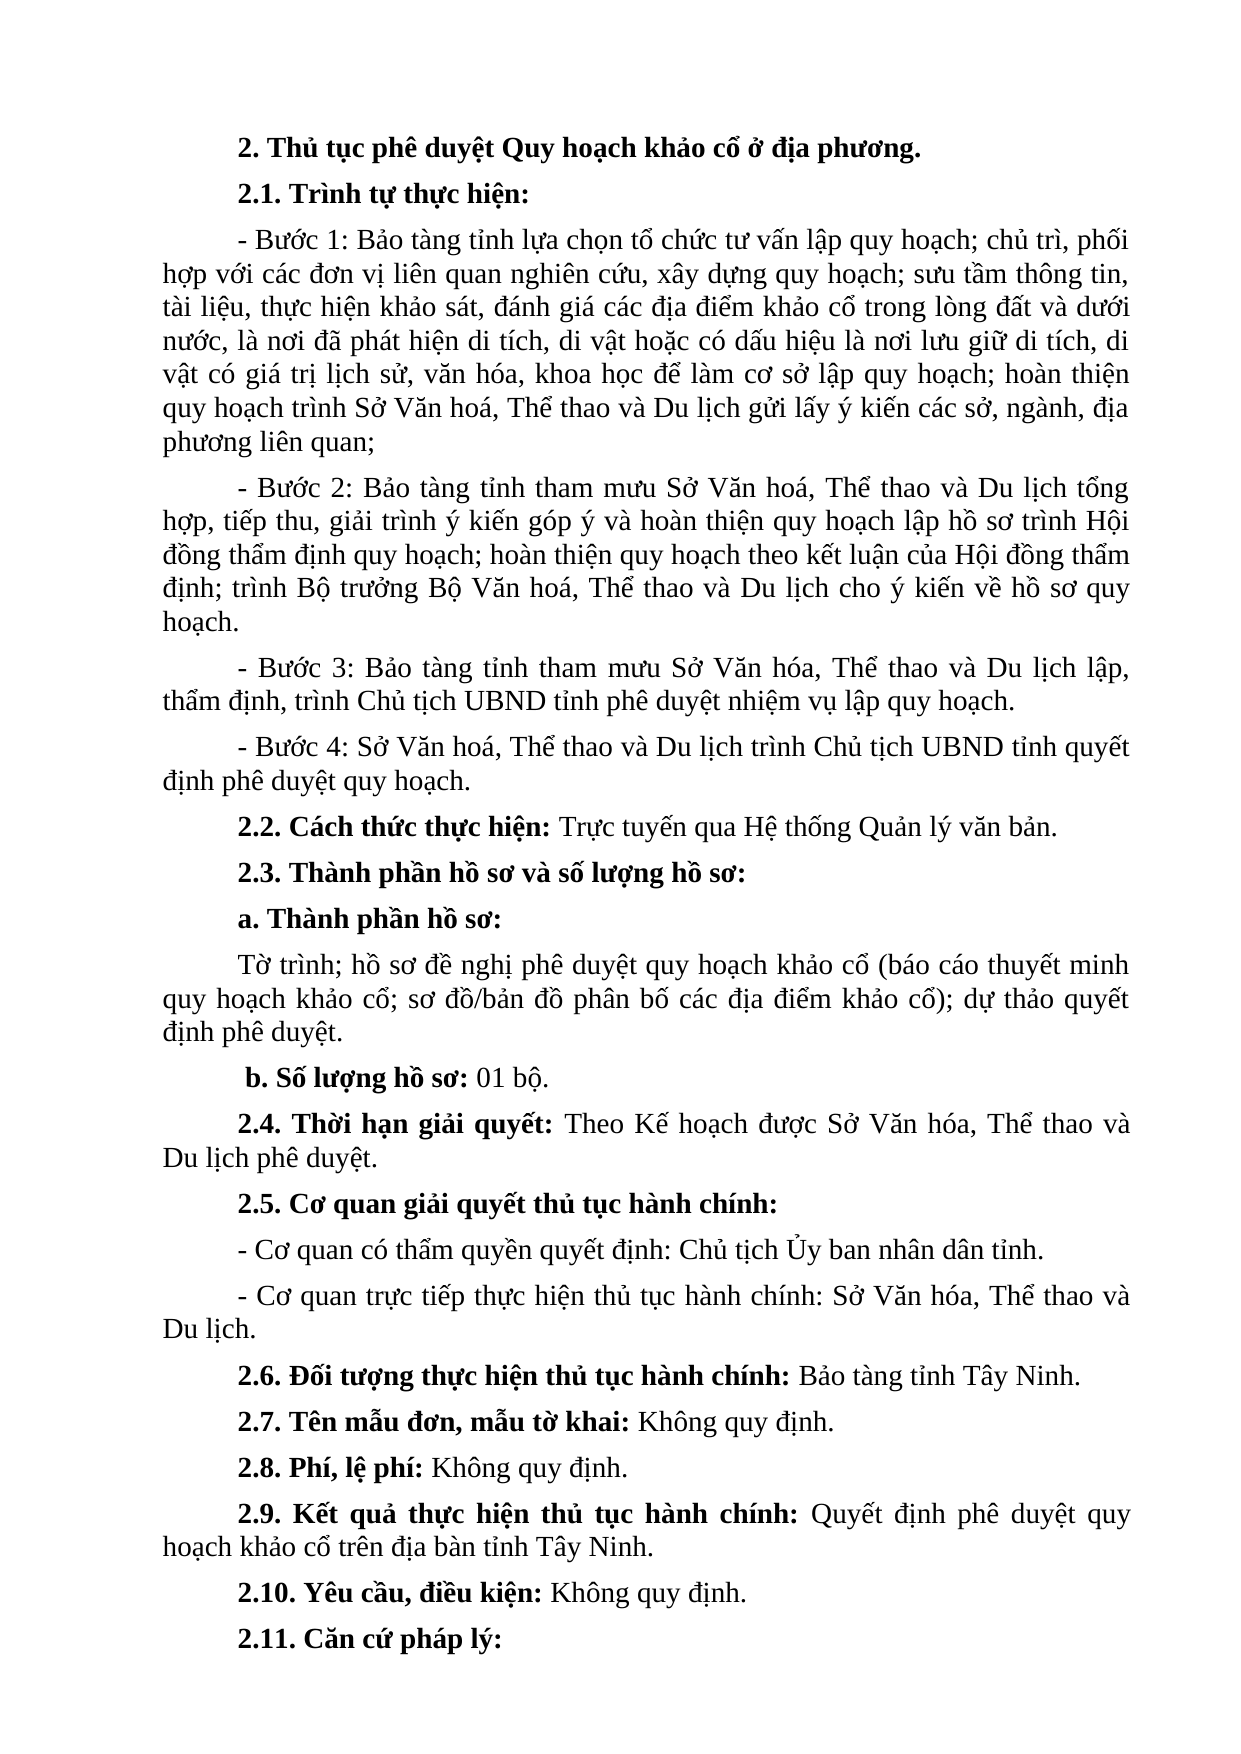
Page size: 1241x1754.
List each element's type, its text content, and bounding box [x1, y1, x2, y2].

text - Bước 2: Bảo tàng tỉnh tham mưu Sở Văn hoá, Thể thao và Du lịch tổng hợp, tiếp thu, giải trình ý kiến góp ý và hoàn thiện quy hoạch lập hồ sơ trình Hội đồng thẩm định quy hoạch; hoàn thiện quy hoạch theo kết luận của Hội đồng thẩm định; trình Bộ trưởng Bộ Văn hoá, Thể thao và Du lịch cho ý kiến về hồ sơ quy hoạch. [162, 470, 1131, 637]
text 2.6. Đối tượng thực hiện thủ tục hành chính: Bảo tàng tỉnh Tây Ninh. [162, 1358, 1131, 1391]
text 2.4. Thời hạn giải quyết: Theo Kế hoạch được Sở Văn hóa, Thể thao và Du lịch phê duyệt. [162, 1106, 1131, 1173]
text 2.3. Thành phần hồ sơ và số lượng hồ sơ: [162, 855, 1131, 889]
text 2.1. Trình tự thực hiện: [162, 176, 1131, 210]
text - Cơ quan trực tiếp thực hiện thủ tục hành chính: Sở Văn hóa, Thể thao và Du lịch. [162, 1278, 1131, 1345]
text 2.11. Căn cứ pháp lý: [162, 1621, 1131, 1655]
text - Bước 1: Bảo tàng tỉnh lựa chọn tổ chức tư vấn lập quy hoạch; chủ trì, phối hợp với các đơn vị liên quan nghiên cứu, xây dựng quy hoạch; sưu tầm thông tin, tài liệu, thực hiện khảo sát, đánh giá các địa điểm khảo cổ trong lòng đất và dưới nước, là nơi đã phát hiện di tích, di vật hoặc có dấu hiệu là nơi lưu giữ di tích, di vật có giá trị lịch sử, văn hóa, khoa học để làm cơ sở lập quy hoạch; hoàn thiện quy hoạch trình Sở Văn hoá, Thể thao và Du lịch gửi lấy ý kiến các sở, ngành, địa phương liên quan; [162, 222, 1131, 457]
text Tờ trình; hồ sơ đề nghị phê duyệt quy hoạch khảo cổ (báo cáo thuyết minh quy hoạch khảo cổ; sơ đồ/bản đồ phân bố các địa điểm khảo cổ); dự thảo quyết định phê duyệt. [162, 947, 1131, 1048]
text 2.2. Cách thức thực hiện: Trực tuyến qua Hệ thống Quản lý văn bản. [162, 809, 1131, 843]
text 2.9. Kết quả thực hiện thủ tục hành chính: Quyết định phê duyệt quy hoạch khảo cổ trên địa bàn tỉnh Tây Ninh. [162, 1496, 1131, 1563]
text a. Thành phần hồ sơ: [162, 901, 1131, 935]
text 2.8. Phí, lệ phí: Không quy định. [162, 1450, 1131, 1483]
text - Cơ quan có thẩm quyền quyết định: Chủ tịch Ủy ban nhân dân tỉnh. [162, 1232, 1131, 1266]
text - Bước 3: Bảo tàng tỉnh tham mưu Sở Văn hóa, Thể thao và Du lịch lập, thẩm định, trình Chủ tịch UBND tỉnh phê duyệt nhiệm vụ lập quy hoạch. [162, 650, 1131, 717]
text - Bước 4: Sở Văn hoá, Thể thao và Du lịch trình Chủ tịch UBND tỉnh quyết định phê duyệt quy hoạch. [162, 729, 1131, 797]
text 2. Thủ tục phê duyệt Quy hoạch khảo cổ ở địa phương. [162, 130, 1131, 164]
text 2.7. Tên mẫu đơn, mẫu tờ khai: Không quy định. [162, 1404, 1131, 1437]
text b. Số lượng hồ sơ: 01 bộ. [162, 1060, 1131, 1094]
text 2.5. Cơ quan giải quyết thủ tục hành chính: [162, 1186, 1131, 1219]
text 2.10. Yêu cầu, điều kiện: Không quy định. [162, 1575, 1131, 1609]
